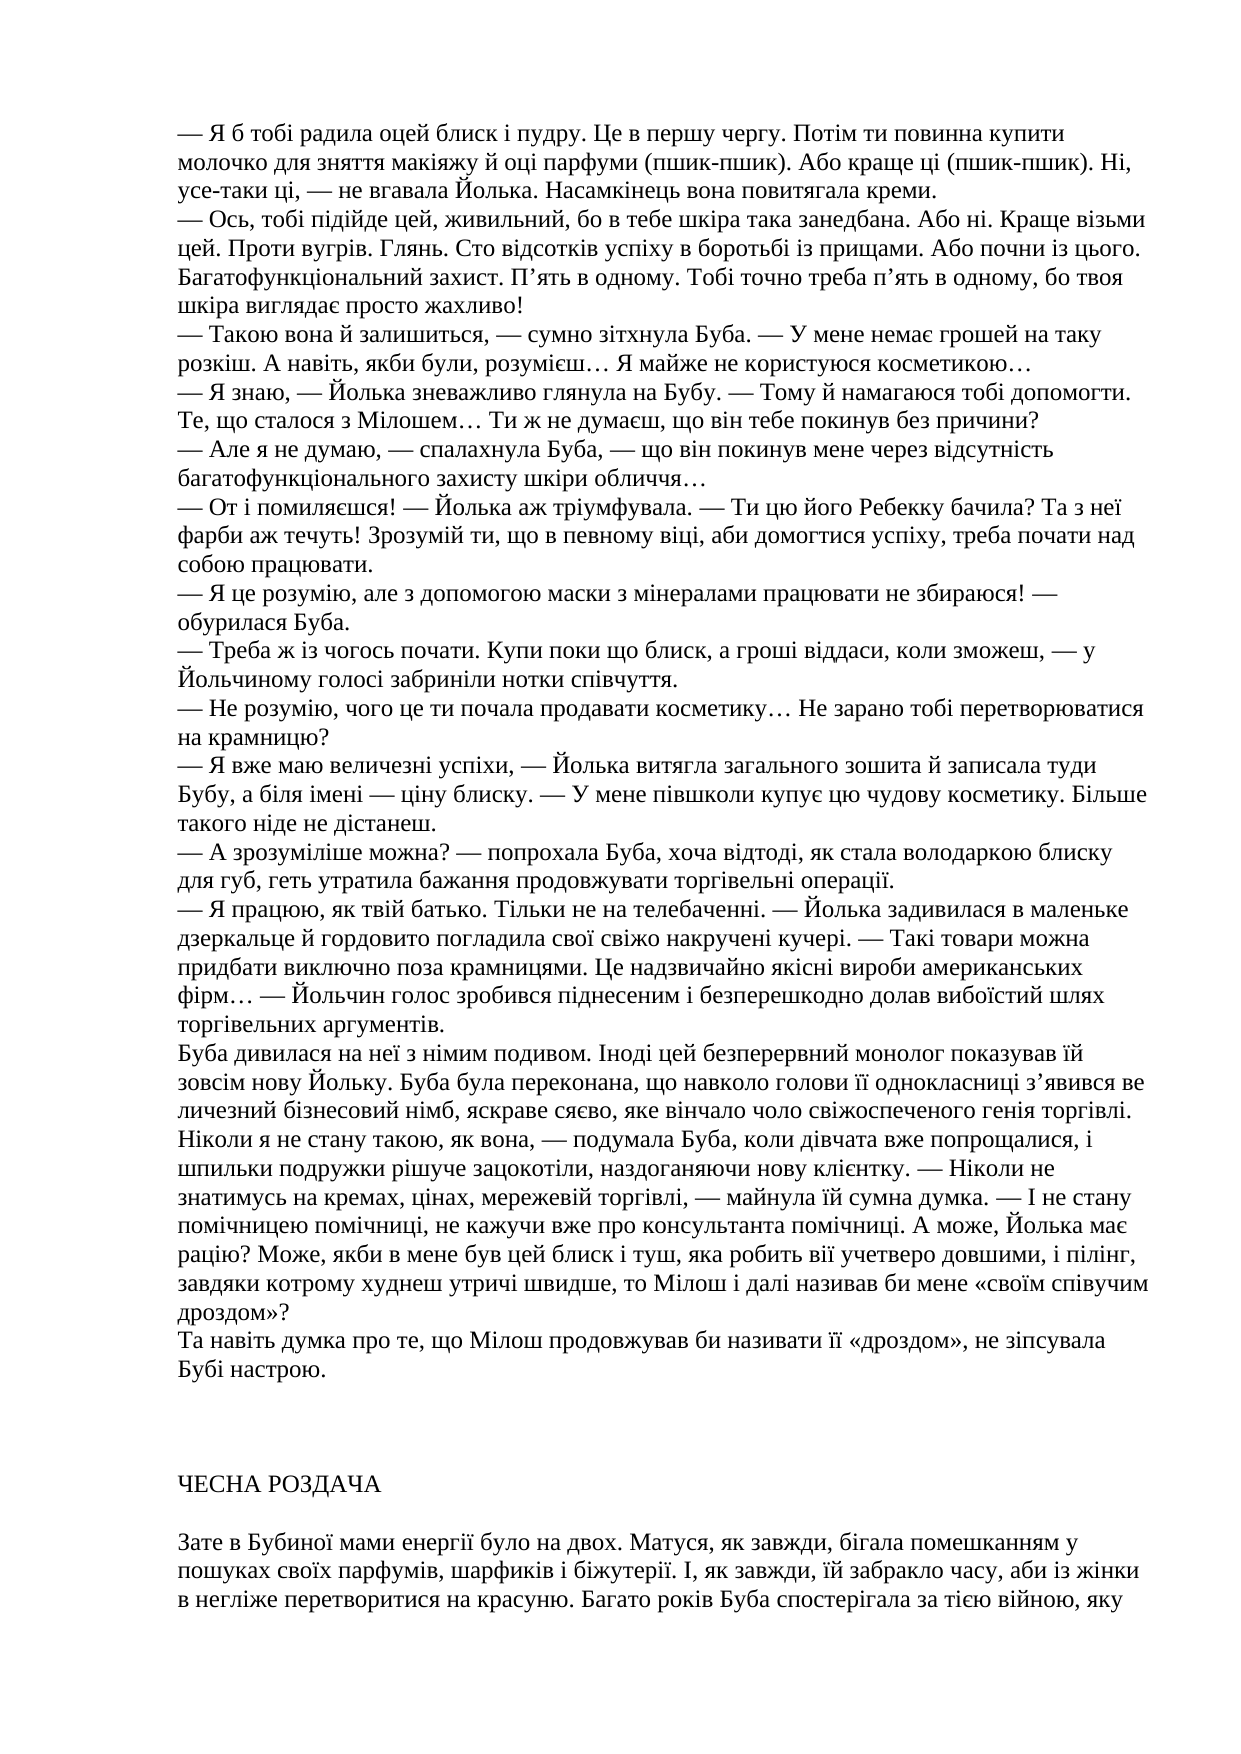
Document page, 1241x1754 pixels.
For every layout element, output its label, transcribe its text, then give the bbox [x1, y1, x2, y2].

text — Такою вона й залишиться, — сумно зітхнула Буба. — У мене немає грошей на таку розкіш. А навіть, якби були, розумієш… Я майже не користуюся косметикою… [177, 319, 1152, 377]
text — Я працюю, як твій батько. Тільки не на телебаченні. — Йолька задивилася в маленьке дзеркальце й гордовито погладила свої свіжо накручені кучері. — Такі товари можна придбати виключно поза крамницями. Це надзвичайно якісні вироби американських фірм… — Йольчин голос зробився піднесеним і безперешкодно долав вибоїстий шлях торгівельних аргументів. [177, 894, 1152, 1038]
text — Треба ж із чогось почати. Купи поки що блиск, а гроші віддаси, коли зможеш, — у Йольчиному голосі забриніли нотки співчуття. [177, 636, 1152, 693]
text — Я б тобі радила оцей блиск і пудру. Це в першу чергу. Потім ти повинна купити молочко для зняття макіяжу й оці парфуми (пшик-пшик). Або краще ці (пшик-пшик). Ні, усе-таки ці, — не вгавала Йолька. Насамкінець вона повитягала креми. [177, 118, 1152, 204]
text Та навіть думка про те, що Мілош продовжував би називати її «дроздом», не зіпсувала Бубі настрою. [177, 1326, 1152, 1383]
text — Не розумію, чого це ти почала продавати косметику… Не зарано тобі перетворюватися на крамницю? [177, 693, 1152, 751]
text — Я це розумію, але з допомогою маски з мінералами працювати не збираюся! — обурилася Буба. [177, 578, 1152, 636]
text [177, 1527, 1152, 1613]
text — Але я не думаю, — спалахнула Буба, — що він покинув мене через відсутність багатофункціонального захисту шкіри обличчя… [177, 434, 1152, 492]
text — Ось, тобі підійде цей, живильний, бо в тебе шкіра така занедбана. Або ні. Краще візьми цей. Проти вугрів. Глянь. Сто відсотків успіху в боротьбі із прищами. Або почни із цього. Багатофункціональний захист. П’ять в одному. Тобі точно треба п’ять в одному, бо твоя шкіра виглядає просто жахливо! [177, 204, 1152, 319]
text Ніколи я не стану такою, як вона, — подумала Буба, коли дівчата вже попрощалися, і шпильки подружки рішуче зацокотіли, наздоганяючи нову клієнтку. — Ніколи не знатимусь на кремах, цінах, мережевій торгівлі, — майнула їй сумна думка. — І не стану помічницею помічниці, не кажучи вже про консультанта помічниці. А може, Йолька має рацію? Може, якби в мене був цей блиск і туш, яка робить вії учетверо довшими, і пілінг, завдяки котрому худнеш утричі швидше, то Мілош і далі називав би мене «своїм співучим дроздом»? [177, 1124, 1152, 1326]
text — А зрозуміліше можна? — попрохала Буба, хоча відтоді, як стала володаркою блиску для губ, геть утратила бажання продовжувати торгівельні операції. [177, 837, 1152, 894]
text — Я знаю, — Йолька зневажливо глянула на Бубу. — Тому й намагаюся тобі допомогти. Те, що сталося з Мілошем… Ти ж не думаєш, що він тебе покинув без причини? [177, 377, 1152, 434]
text — От і помиляєшся! — Йолька аж тріумфувала. — Ти цю його Ребекку бачила? Та з неї фарби аж течуть! Зрозумій ти, що в певному віці, аби домогтися успіху, треба почати над собою працювати. [177, 492, 1152, 578]
text ЧЕСНА РОЗДАЧА [177, 1469, 1152, 1498]
text Буба дивилася на неї з німим подивом. Іноді цей безперервний монолог показував їй зовсім нову Йольку. Буба була переконана, що навколо голови її однокласниці з’явився ве личезний бізнесовий німб, яскраве сяєво, яке вінчало чоло свіжоспеченого генія торгівлі. [177, 1038, 1152, 1124]
text — Я вже маю величезні успіхи, — Йолька витягла загального зошита й записала туди Бубу, а біля імені — ціну блиску. — У мене півшколи купує цю чудову косметику. Більше такого ніде не дістанеш. [177, 751, 1152, 837]
